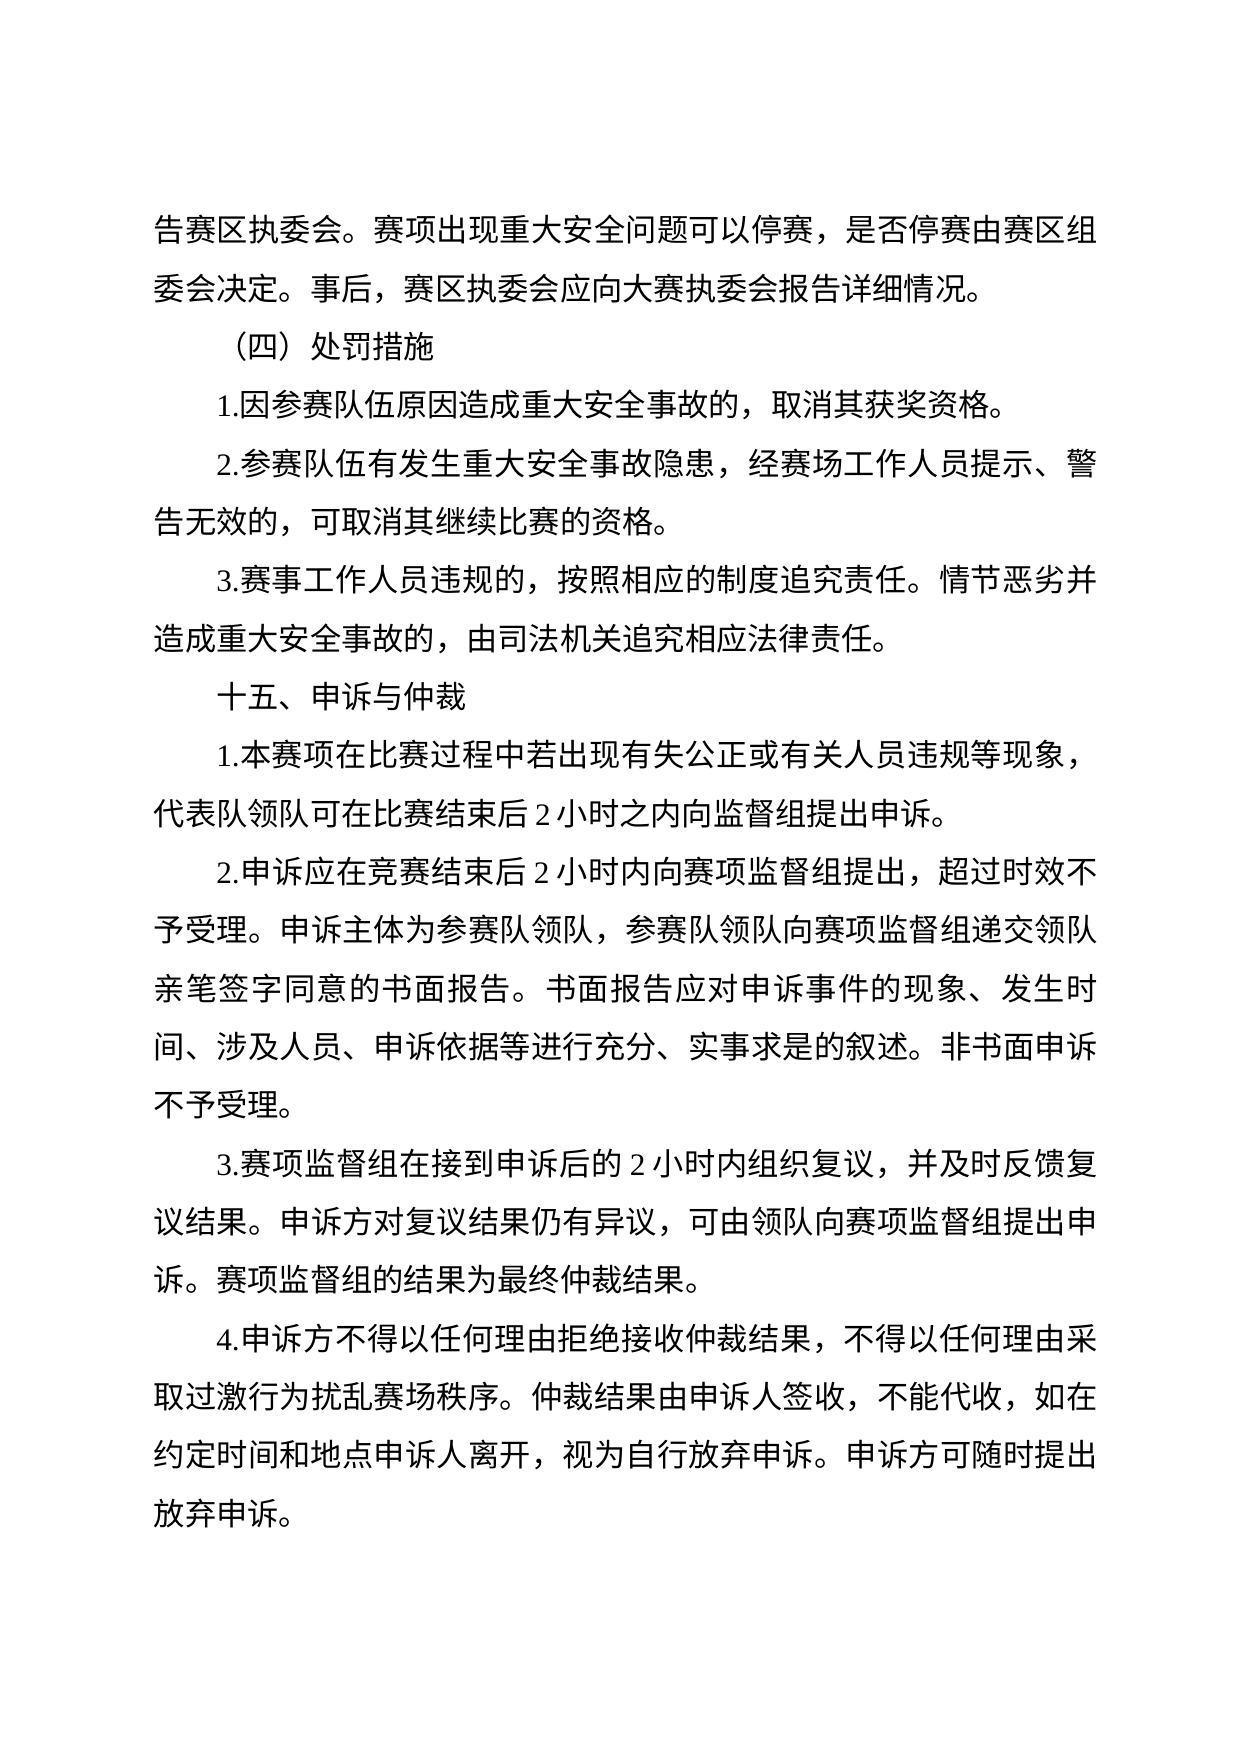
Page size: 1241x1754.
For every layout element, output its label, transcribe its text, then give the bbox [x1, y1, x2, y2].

text 2.参赛队伍有发生重大安全事故隐患，经赛场工作人员提示、警告无效的，可取消其继续比赛的资格。 [153, 428, 1098, 545]
text 3.赛事工作人员违规的，按照相应的制度追究责任。情节恶劣并造成重大安全事故的，由司法机关追究相应法律责任。 [153, 545, 1098, 662]
text 4.申诉方不得以任何理由拒绝接收仲裁结果，不得以任何理由采取过激行为扰乱赛场秩序。仲裁结果由申诉人签收，不能代收，如在约定时间和地点申诉人离开，视为自行放弃申诉。申诉方可随时提出放弃申诉。 [153, 1303, 1098, 1537]
text 1.因参赛队伍原因造成重大安全事故的，取消其获奖资格。 [153, 370, 1098, 428]
text 十五、申诉与仲裁 [153, 662, 1098, 720]
text （四）处罚措施 [153, 312, 1098, 370]
text 2.申诉应在竞赛结束后2小时内向赛项监督组提出，超过时效不予受理。申诉主体为参赛队领队，参赛队领队向赛项监督组递交领队亲笔签字同意的书面报告。书面报告应对申诉事件的现象、发生时间、涉及人员、申诉依据等进行充分、实事求是的叙述。非书面申诉不予受理。 [153, 837, 1098, 1128]
text 3.赛项监督组在接到申诉后的2小时内组织复议，并及时反馈复议结果。申诉方对复议结果仍有异议，可由领队向赛项监督组提出申诉。赛项监督组的结果为最终仲裁结果。 [153, 1128, 1098, 1303]
text 1.本赛项在比赛过程中若出现有失公正或有关人员违规等现象，代表队领队可在比赛结束后2小时之内向监督组提出申诉。 [153, 720, 1098, 837]
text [153, 195, 1098, 312]
